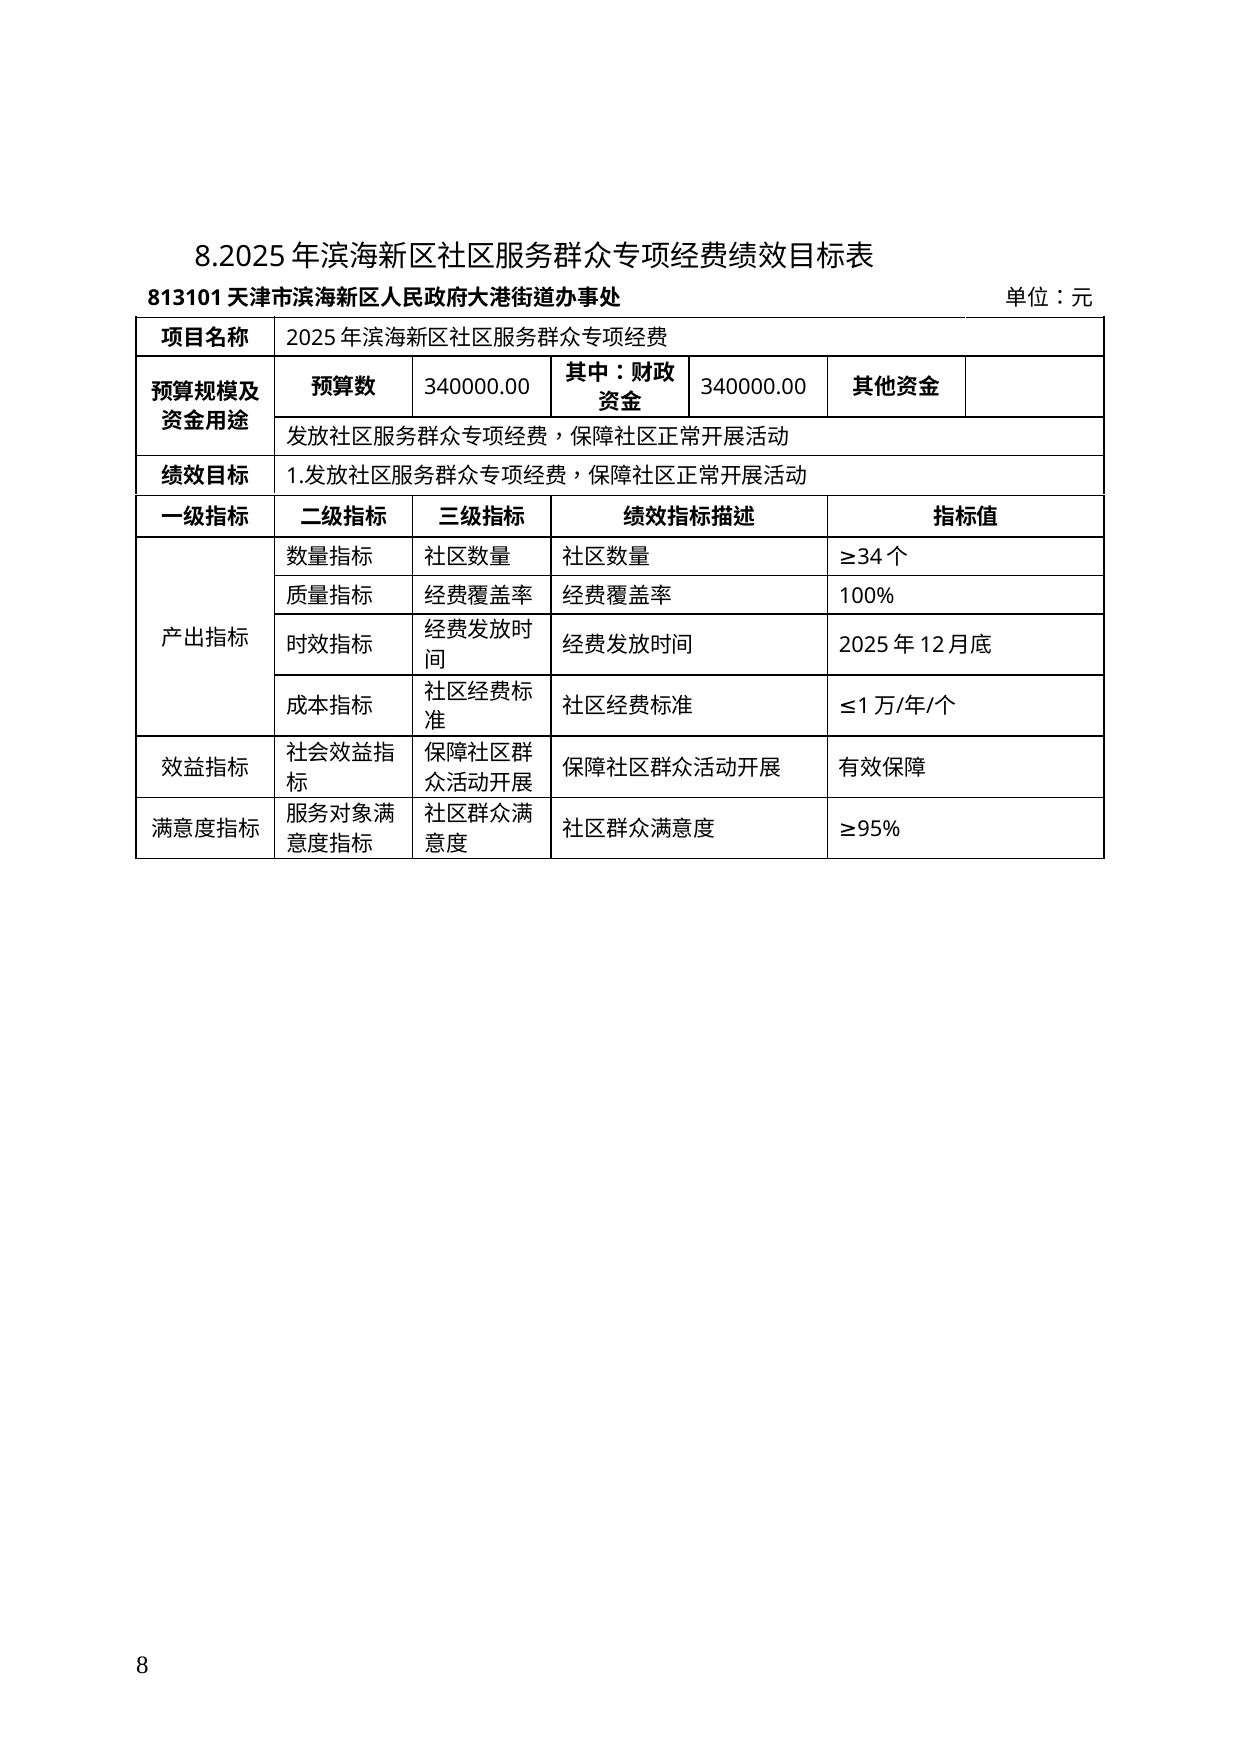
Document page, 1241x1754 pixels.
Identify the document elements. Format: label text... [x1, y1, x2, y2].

table_cell 质量指标 [275, 576, 412, 613]
table_cell ≥95% [828, 798, 1103, 857]
table_cell 其中：财政 资金 [552, 357, 688, 416]
table_cell 效益指标 [137, 737, 274, 796]
table_cell 社区经费标准 [552, 676, 827, 735]
table_cell 成本指标 [275, 676, 412, 735]
table_cell [966, 357, 1103, 416]
table_cell 数量指标 [275, 538, 412, 574]
table_cell 社区数量 [413, 538, 550, 574]
table_cell ≥34个 [828, 538, 1103, 574]
table_header 单位：元 [966, 277, 1103, 316]
table_cell 经费覆盖率 [413, 576, 550, 613]
table_header 813101天津市滨海新区人民政府大港街道办事处 [137, 277, 965, 316]
table_cell 其他资金 [828, 357, 965, 416]
table_cell 社会效益指标 [275, 737, 412, 796]
table_header 一级指标 [137, 496, 274, 536]
table_cell 社区群众满意度 [413, 798, 550, 857]
table_cell 项目名称 [137, 318, 274, 355]
table_cell 保障社区群众活动开展 [413, 737, 550, 796]
table_cell 经费发放时间 [413, 615, 550, 674]
table_cell 1.发放社区服务群众专项经费，保障社区正常开展活动 [275, 456, 1103, 493]
table_cell 2025年滨海新区社区服务群众专项经费 [275, 318, 1103, 355]
table_cell 产出指标 [137, 538, 274, 735]
table_cell 2025年12月底 [828, 615, 1103, 674]
table_header 二级指标 [275, 496, 412, 536]
table_cell 满意度指标 [137, 798, 274, 857]
table_cell 社区数量 [552, 538, 827, 574]
table_header 三级指标 [413, 496, 550, 536]
text 8.2025年滨海新区社区服务群众专项经费绩效目标表 [136, 235, 1104, 275]
table_cell 340000.00 [413, 357, 550, 416]
table_cell 有效保障 [828, 737, 1103, 796]
table_cell 预算数 [275, 357, 412, 416]
table_cell 绩效目标 [137, 456, 274, 493]
table_cell 社区群众满意度 [552, 798, 827, 857]
table_cell 发放社区服务群众专项经费，保障社区正常开展活动 [275, 418, 1103, 454]
table_header 指标值 [828, 496, 1103, 536]
table_cell 340000.00 [690, 357, 827, 416]
table_cell 预算规模及资金用途 [137, 357, 274, 454]
table_cell 100% [828, 576, 1103, 613]
table_cell 时效指标 [275, 615, 412, 674]
table_header 绩效指标描述 [552, 496, 827, 536]
table_cell 经费覆盖率 [552, 576, 827, 613]
table_cell 服务对象满意度指标 [275, 798, 412, 857]
table_cell 社区经费标准 [413, 676, 550, 735]
table_cell 保障社区群众活动开展 [552, 737, 827, 796]
table_cell ≤1万/年/个 [828, 676, 1103, 735]
table_cell 经费发放时间 [552, 615, 827, 674]
